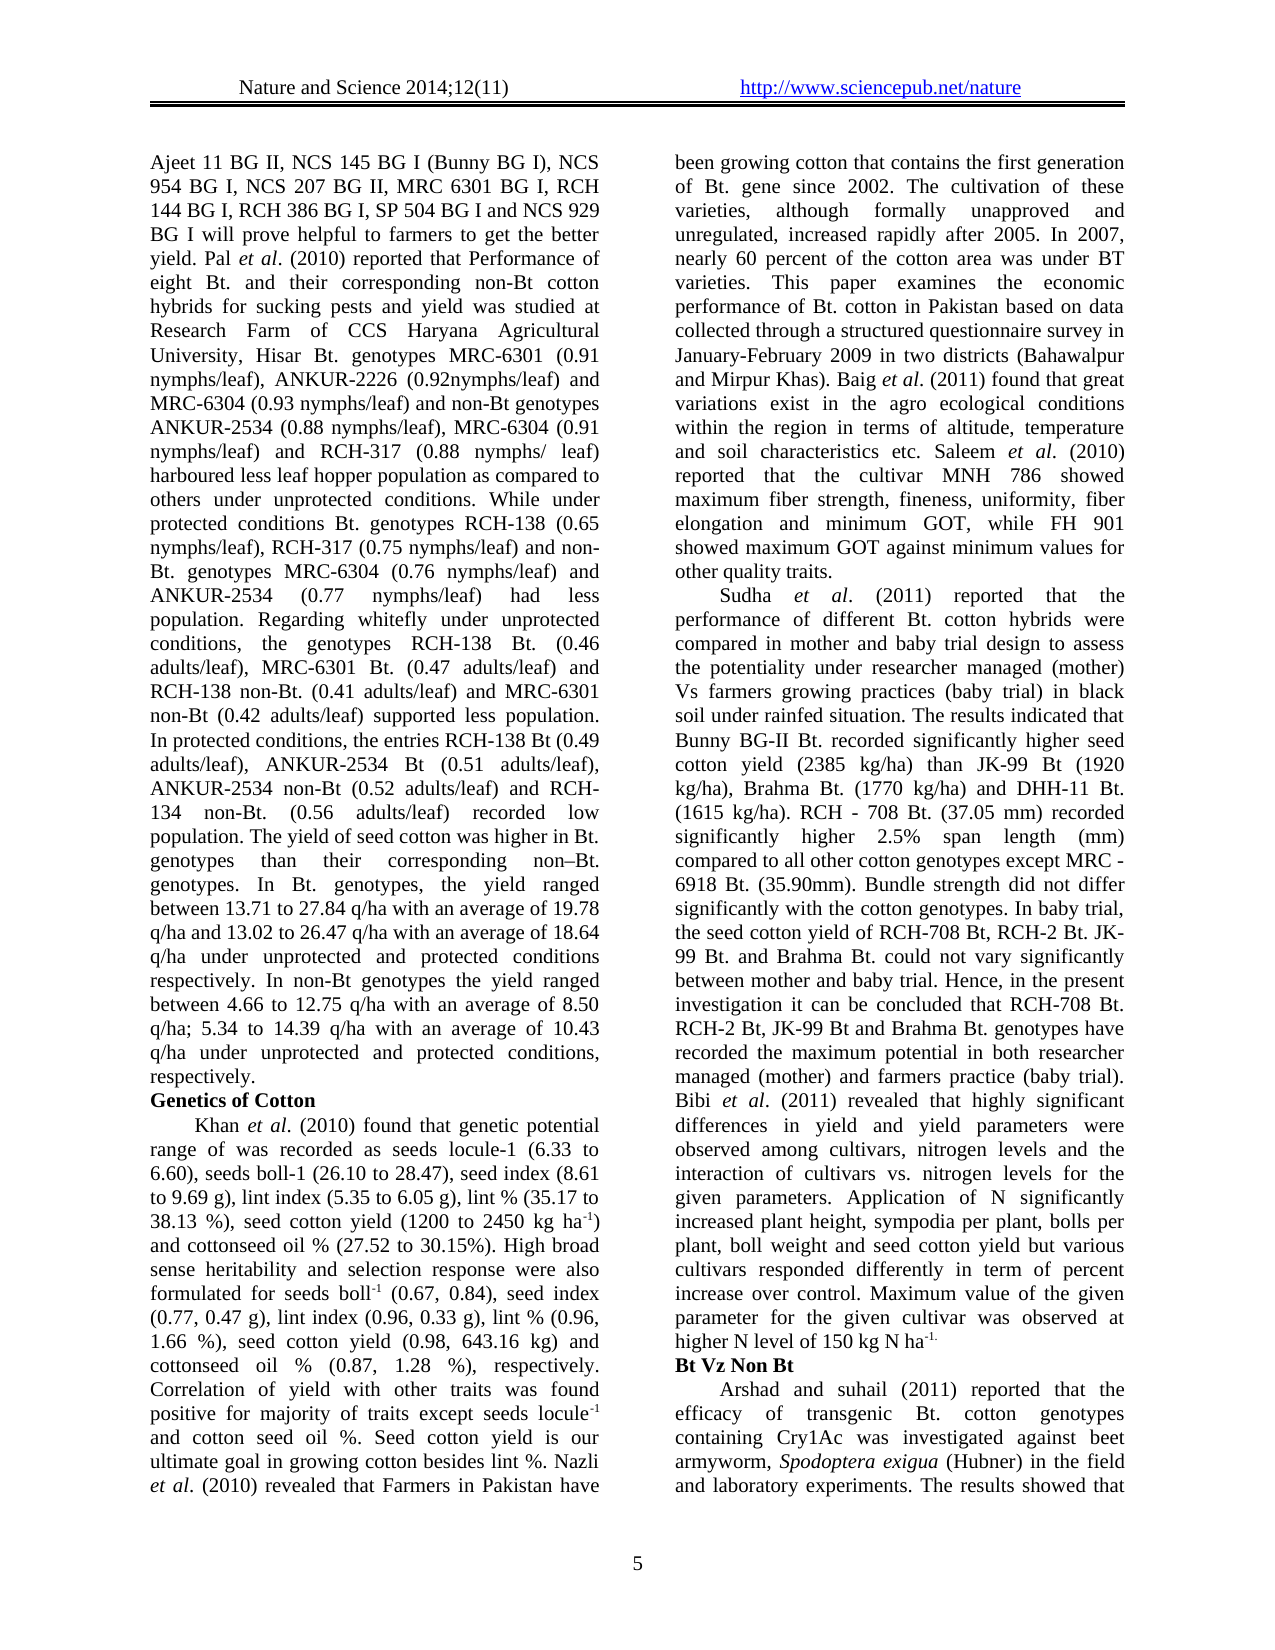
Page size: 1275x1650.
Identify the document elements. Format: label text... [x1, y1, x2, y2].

text Sudha et al. (2011) reported that the performance of different Bt. cotton hybrids were compared in mother and baby trial design to assess the potentiality under researcher managed (mother) Vs farmers growing practices (baby trial) in black soil under rainfed situation. The results indicated that Bunny BG-II Bt. recorded significantly higher seed cotton yield (2385 kg/ha) than JK-99 Bt (1920 kg/ha), Brahma Bt. (1770 kg/ha) and DHH-11 Bt. (1615 kg/ha). RCH - 708 Bt. (37.05 mm) recorded significantly higher 2.5% span length (mm) compared to all other cotton genotypes except MRC - 6918 Bt. (35.90mm). Bundle strength did not differ significantly with the cotton genotypes. In baby trial, the seed cotton yield of RCH-708 Bt, RCH-2 Bt. JK-99 Bt. and Brahma Bt. could not vary significantly between mother and baby trial. Hence, in the present investigation it can be concluded that RCH-708 Bt. RCH-2 Bt, JK-99 Bt and Brahma Bt. genotypes have recorded the maximum potential in both researcher managed (mother) and farmers practice (baby trial). Bibi et al. (2011) revealed that highly significant differences in yield and yield parameters were observed among cultivars, nitrogen levels and the interaction of cultivars vs. nitrogen levels for the given parameters. Application of N significantly increased plant height, sympodia per plant, bolls per plant, boll weight and seed cotton yield but various cultivars responded differently in term of percent increase over control. Maximum value of the given parameter for the given cultivar was observed at higher N level of 150 kg N ha-1. [675, 583, 1125, 1353]
text Genetics of Cotton [150, 1088, 600, 1112]
text Bt Vz Non Bt [675, 1353, 1125, 1377]
text Khan et al. (2010) found that genetic potential range of was recorded as seeds locule-1 (6.33 to 6.60), seeds boll-1 (26.10 to 28.47), seed index (8.61 to 9.69 g), lint index (5.35 to 6.05 g), lint % (35.17 to 38.13 %), seed cotton yield (1200 to 2450 kg ha-1) and cottonseed oil % (27.52 to 30.15%). High broad sense heritability and selection response were also formulated for seeds boll-1 (0.67, 0.84), seed index (0.77, 0.47 g), lint index (0.96, 0.33 g), lint % (0.96, 1.66 %), seed cotton yield (0.98, 643.16 kg) and cottonseed oil % (0.87, 1.28 %), respectively. Correlation of yield with other traits was found positive for majority of traits except seeds locule-1 and cotton seed oil %. Seed cotton yield is our ultimate goal in growing cotton besides lint %. Nazli et al. (2010) revealed that Farmers in Pakistan have been growing cotton that contains the first generation of Bt. gene since 2002. The cultivation of these varieties, although formally unapproved and unregulated, increased rapidly after 2005. In 2007, nearly 60 percent of the cotton area was under BT varieties. This paper examines the economic performance of Bt. cotton in Pakistan based on data collected through a structured questionnaire survey in January-February 2009 in two districts (Bahawalpur and Mirpur Khas). Baig et al. (2011) found that great variations exist in the agro ecological conditions within the region in terms of altitude, temperature and soil characteristics etc. Saleem et al. (2010) reported that the cultivar MNH 786 showed maximum fiber strength, fineness, uniformity, fiber elongation and minimum GOT, while FH 901 showed maximum GOT against minimum values for other quality traits. [675, 150, 1125, 583]
text Khan et al. (2010) found that genetic potential range of was recorded as seeds locule-1 (6.33 to 6.60), seeds boll-1 (26.10 to 28.47), seed index (8.61 to 9.69 g), lint index (5.35 to 6.05 g), lint % (35.17 to 38.13 %), seed cotton yield (1200 to 2450 kg ha-1) and cottonseed oil % (27.52 to 30.15%). High broad sense heritability and selection response were also formulated for seeds boll-1 (0.67, 0.84), seed index (0.77, 0.47 g), lint index (0.96, 0.33 g), lint % (0.96, 1.66 %), seed cotton yield (0.98, 643.16 kg) and cottonseed oil % (0.87, 1.28 %), respectively. Correlation of yield with other traits was found positive for majority of traits except seeds locule-1 and cotton seed oil %. Seed cotton yield is our ultimate goal in growing cotton besides lint %. Nazli et al. (2010) revealed that Farmers in Pakistan have been growing cotton that contains the first generation of Bt. gene since 2002. The cultivation of these varieties, although formally unapproved and unregulated, increased rapidly after 2005. In 2007, nearly 60 percent of the cotton area was under BT varieties. This paper examines the economic performance of Bt. cotton in Pakistan based on data collected through a structured questionnaire survey in January-February 2009 in two districts (Bahawalpur and Mirpur Khas). Baig et al. (2011) found that great variations exist in the agro ecological conditions within the region in terms of altitude, temperature and soil characteristics etc. Saleem et al. (2010) reported that the cultivar MNH 786 showed maximum fiber strength, fineness, uniformity, fiber elongation and minimum GOT, while FH 901 showed maximum GOT against minimum values for other quality traits. [150, 1112, 600, 1497]
